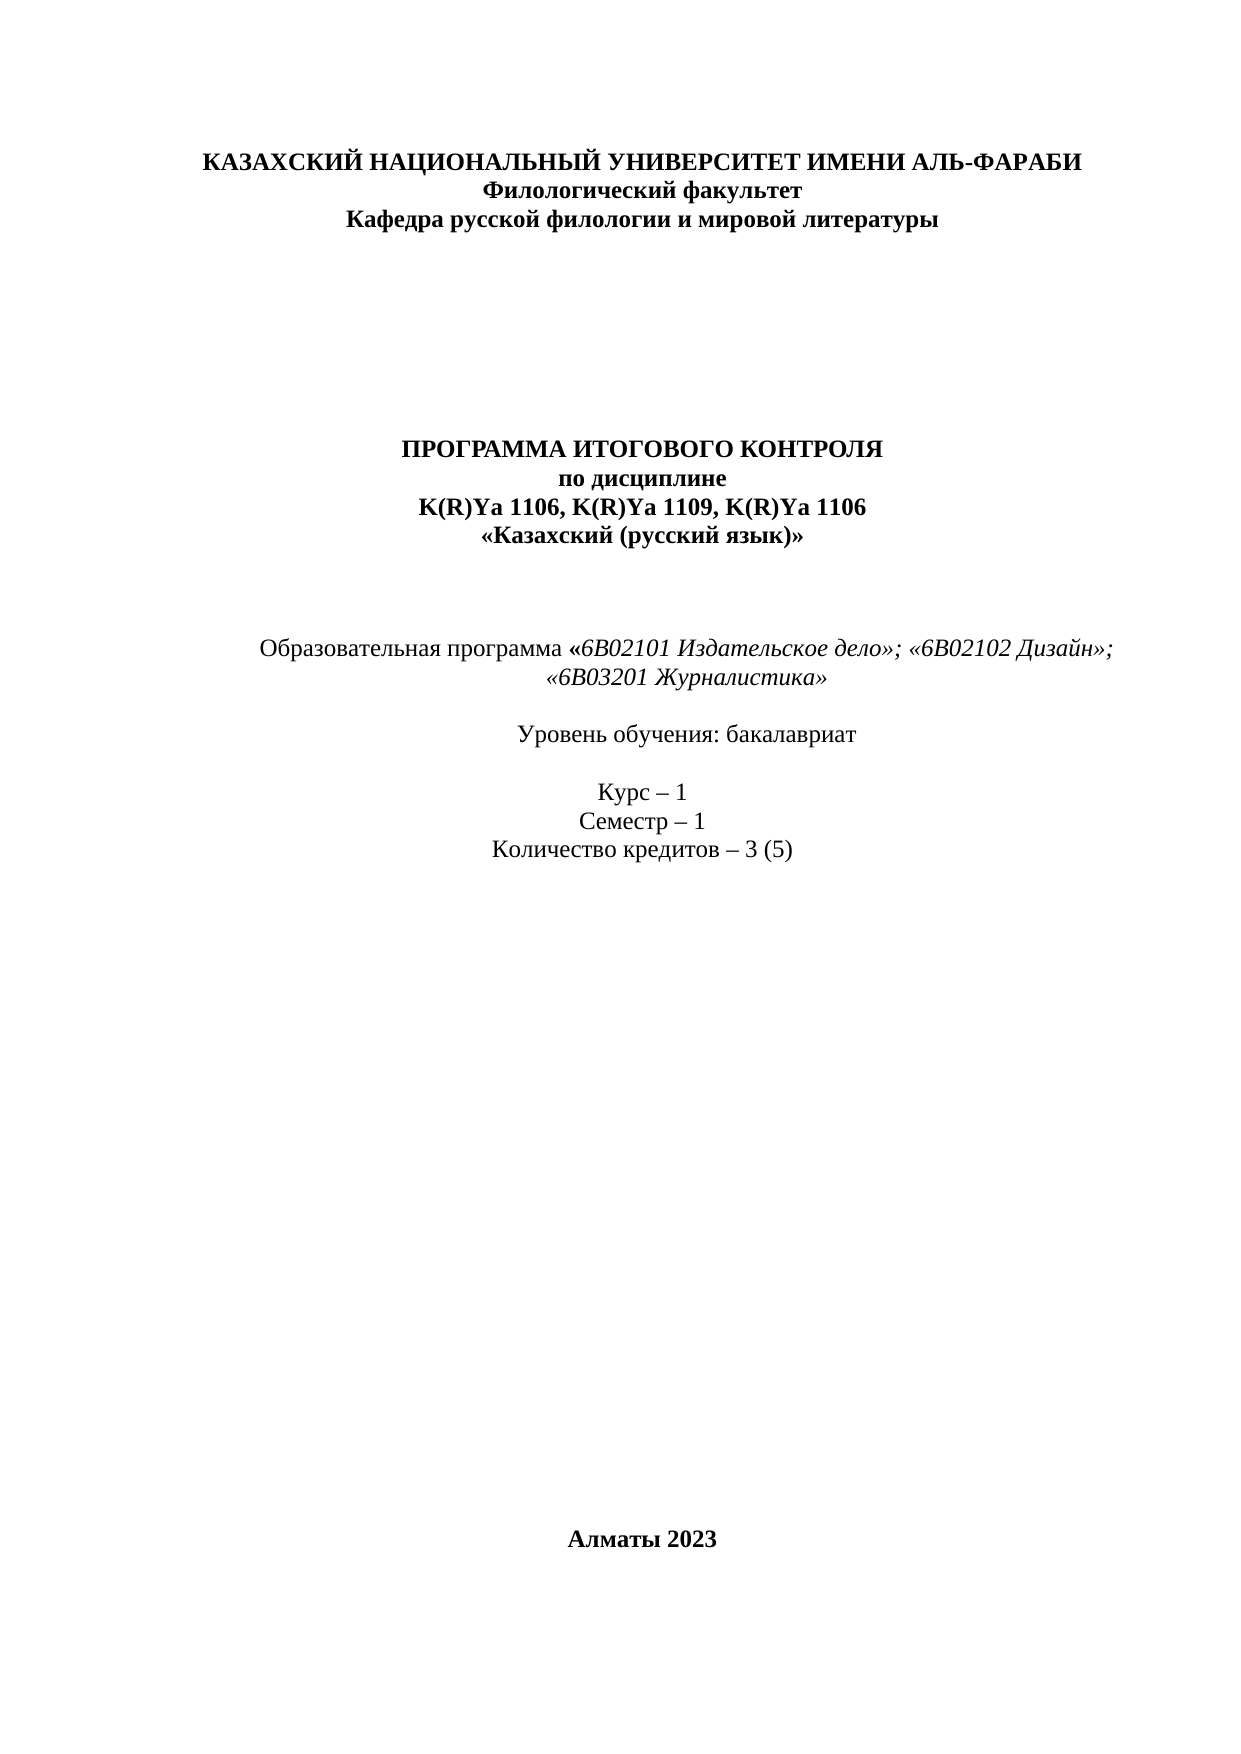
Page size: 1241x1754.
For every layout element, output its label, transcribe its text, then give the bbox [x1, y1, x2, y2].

text Семестр – 1 [162, 806, 1122, 834]
text Количество кредитов – 3 (5) [162, 834, 1122, 863]
text Филологический факультет [162, 176, 1122, 204]
text по дисциплине [162, 463, 1122, 492]
text Кафедра русской филологии и мировой литературы [162, 204, 1122, 233]
text K(R)Ya 1106, K(R)Ya 1109, K(R)Ya 1106 [162, 492, 1122, 521]
text Алматы 2023 [162, 1524, 1122, 1553]
text ПРОГРАММА ИТОГОВОГО КОНТРОЛЯ [162, 434, 1122, 463]
text Курс – 1 [162, 777, 1122, 806]
text «Казахский (русский язык)» [162, 521, 1122, 549]
text Уровень обучения: бакалавриат [251, 719, 1122, 748]
text Образовательная программа «6B02101 Издательское дело»; «6B02102 Дизайн»; «6В03201 Журналистика» [251, 633, 1122, 691]
text КАЗАХСКИЙ НАЦИОНАЛЬНЫЙ УНИВЕРСИТЕТ ИМЕНИ АЛЬ-ФАРАБИ [162, 147, 1122, 176]
